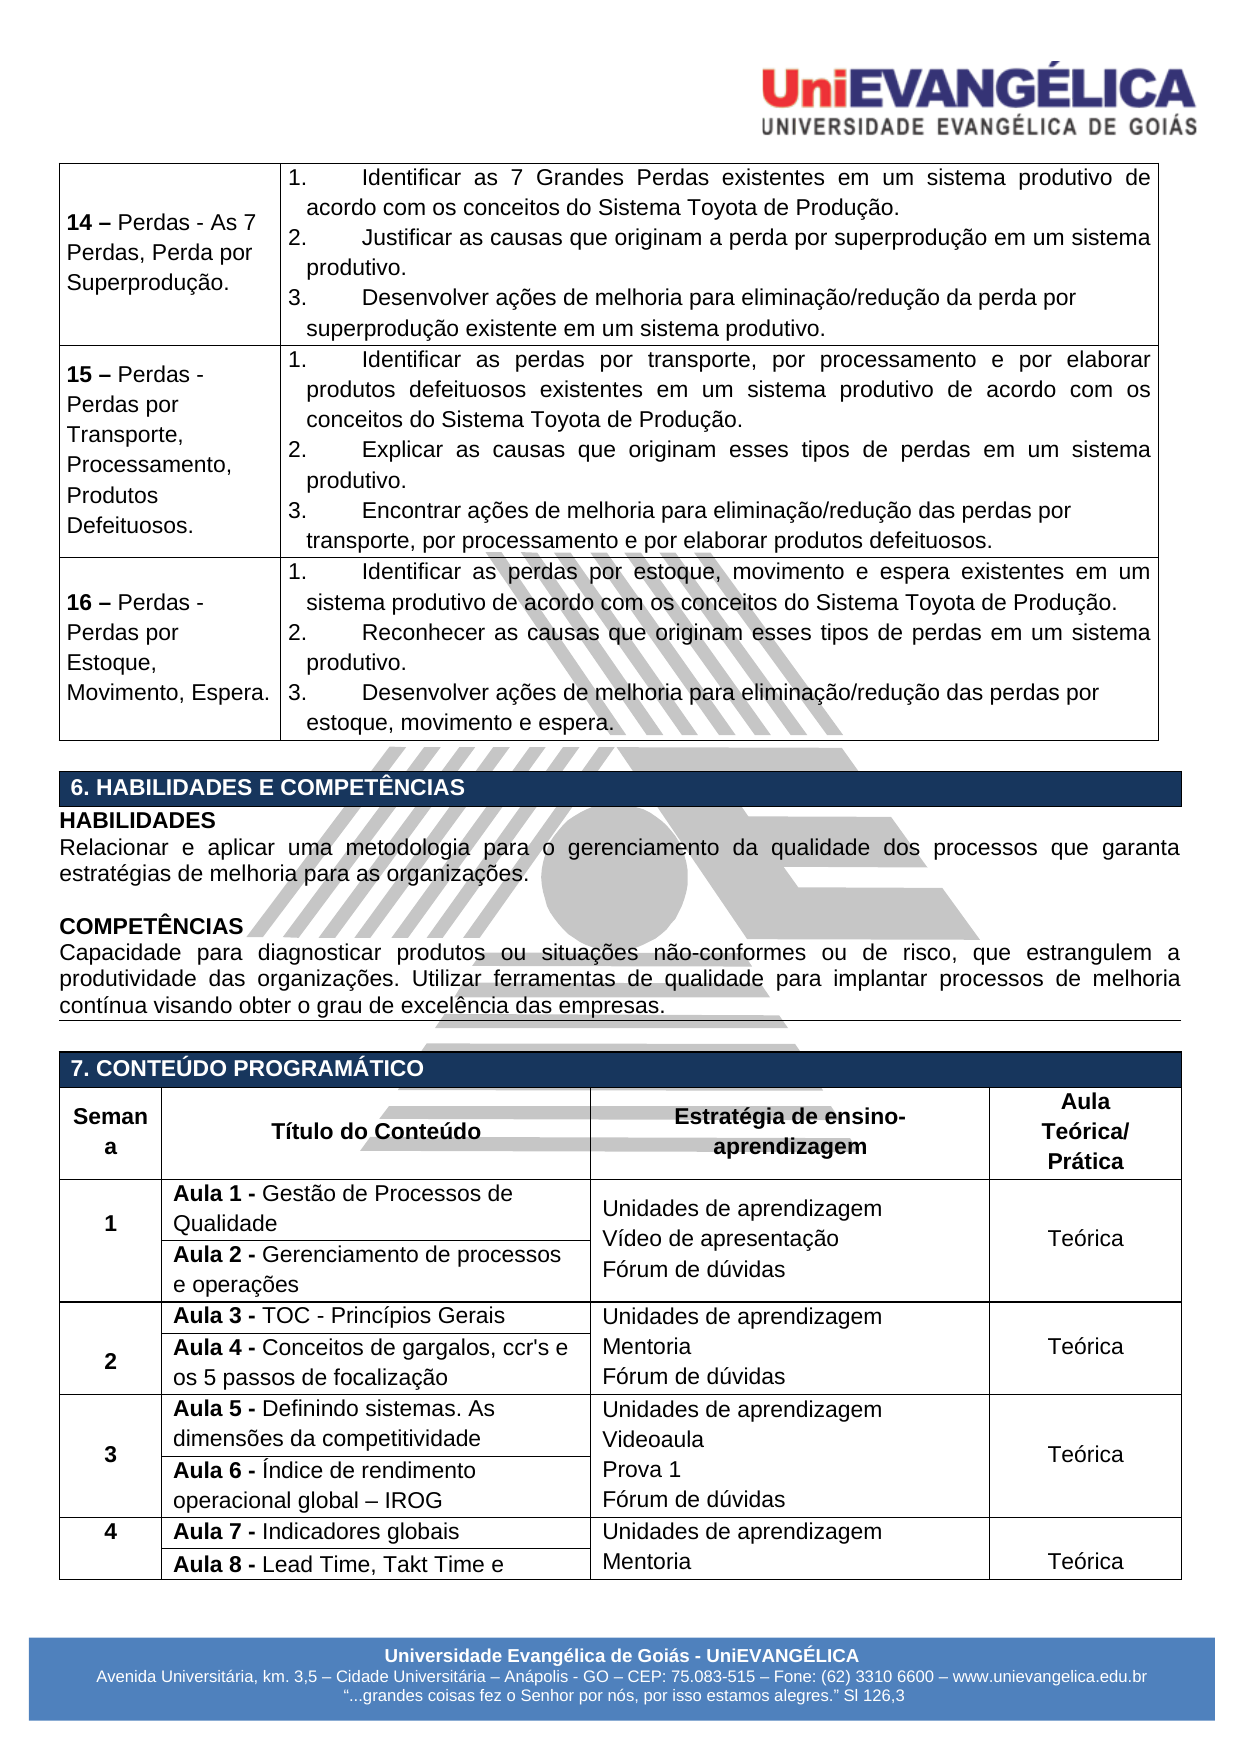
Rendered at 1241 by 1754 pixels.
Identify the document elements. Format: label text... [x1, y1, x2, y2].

table_cell 14 – Perdas - As 7 Perdas, Perda por Superprodução. [60, 164, 280, 345]
table_cell 15 – Perdas - Perdas por Transporte, Processamento, Produtos Defeituosos. [60, 346, 280, 557]
table_cell Aula 7 - Indicadores globais [162, 1518, 590, 1548]
table_cell Semana [60, 1088, 161, 1178]
text HABILIDADES [59, 807, 1181, 833]
table_cell Unidades de aprendizagem Vídeo de apresentação Fórum de dúvidas [591, 1180, 989, 1301]
table_cell 2 [60, 1303, 161, 1394]
table_cell Unidades de aprendizagem Videoaula Prova 1 Fórum de dúvidas [591, 1395, 989, 1517]
table_cell 3 [60, 1395, 161, 1517]
text Relacionar e aplicar uma metodologia para o gerenciamento da qualidade dos processos que garanta estratégias de melhoria para as organizações. [59, 833, 1181, 886]
table_cell Aula 6 - Índice de rendimento operacional global – IROG [162, 1457, 590, 1517]
table_cell Teórica [990, 1303, 1181, 1394]
table_cell Aula 2 - Gerenciamento de processos e operações [162, 1241, 590, 1301]
table_cell Aula Teórica/ Prática [990, 1088, 1181, 1178]
table_cell Aula 5 - Definindo sistemas. As dimensões da competitividade [162, 1395, 590, 1456]
table_header 7. CONTEÚDO PROGRAMÁTICO [60, 1053, 1181, 1087]
text Capacidade para diagnosticar produtos ou situações não-conformes ou de risco, que estrangulem a produtividade das organizações. Utilizar ferramentas de qualidade para implantar processos de melhoria contínua visando obter o grau de excelência das empresas. [59, 939, 1181, 1020]
table_cell 1 [60, 1180, 161, 1301]
table_cell Aula 3 - TOC - Princípios Gerais [162, 1303, 590, 1333]
table_cell Identificar as perdas por estoque, movimento e espera existentes em um sistema produtivo de acordo com os conceitos do Sistema Toyota de Produção. Reconhecer as causas que originam esses tipos de perdas em um sistema produtivo. Desenvolver ações de melhoria para eliminação/redução das perdas por estoque, movimento e espera. [281, 558, 1158, 739]
table_cell Teórica [990, 1518, 1181, 1578]
picture [762, 61, 1198, 138]
table_cell 16 – Perdas - Perdas por Estoque, Movimento, Espera. [60, 558, 280, 739]
table_cell Aula 1 - Gestão de Processos de Qualidade [162, 1180, 590, 1240]
table_cell Aula 4 - Conceitos de gargalos, ccr's e os 5 passos de focalização [162, 1334, 590, 1394]
table_header 6. HABILIDADES E COMPETÊNCIAS [60, 772, 1181, 806]
table_cell Título do Conteúdo [162, 1088, 590, 1178]
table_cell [162, 1549, 590, 1578]
table_cell Identificar as perdas por transporte, por processamento e por elaborar produtos defeituosos existentes em um sistema produtivo de acordo com os conceitos do Sistema Toyota de Produção. Explicar as causas que originam esses tipos de perdas em um sistema produtivo. Encontrar ações de melhoria para eliminação/redução das perdas por transporte, por processamento e por elaborar produtos defeituosos. [281, 346, 1158, 557]
table_cell 4 [60, 1518, 161, 1578]
table_cell Identificar as 7 Grandes Perdas existentes em um sistema produtivo de acordo com os conceitos do Sistema Toyota de Produção. Justificar as causas que originam a perda por superprodução em um sistema produtivo. Desenvolver ações de melhoria para eliminação/redução da perda por superprodução existente em um sistema produtivo. [281, 164, 1158, 345]
text COMPETÊNCIAS [59, 913, 1181, 939]
table_cell Teórica [990, 1180, 1181, 1301]
table_cell Teórica [990, 1395, 1181, 1517]
table_cell Unidades de aprendizagem Mentoria Fórum de dúvidas [591, 1303, 989, 1394]
table_cell Estratégia de ensino-aprendizagem [591, 1088, 989, 1178]
table_cell Unidades de aprendizagem Mentoria Fórum de dúvidas [591, 1518, 989, 1578]
